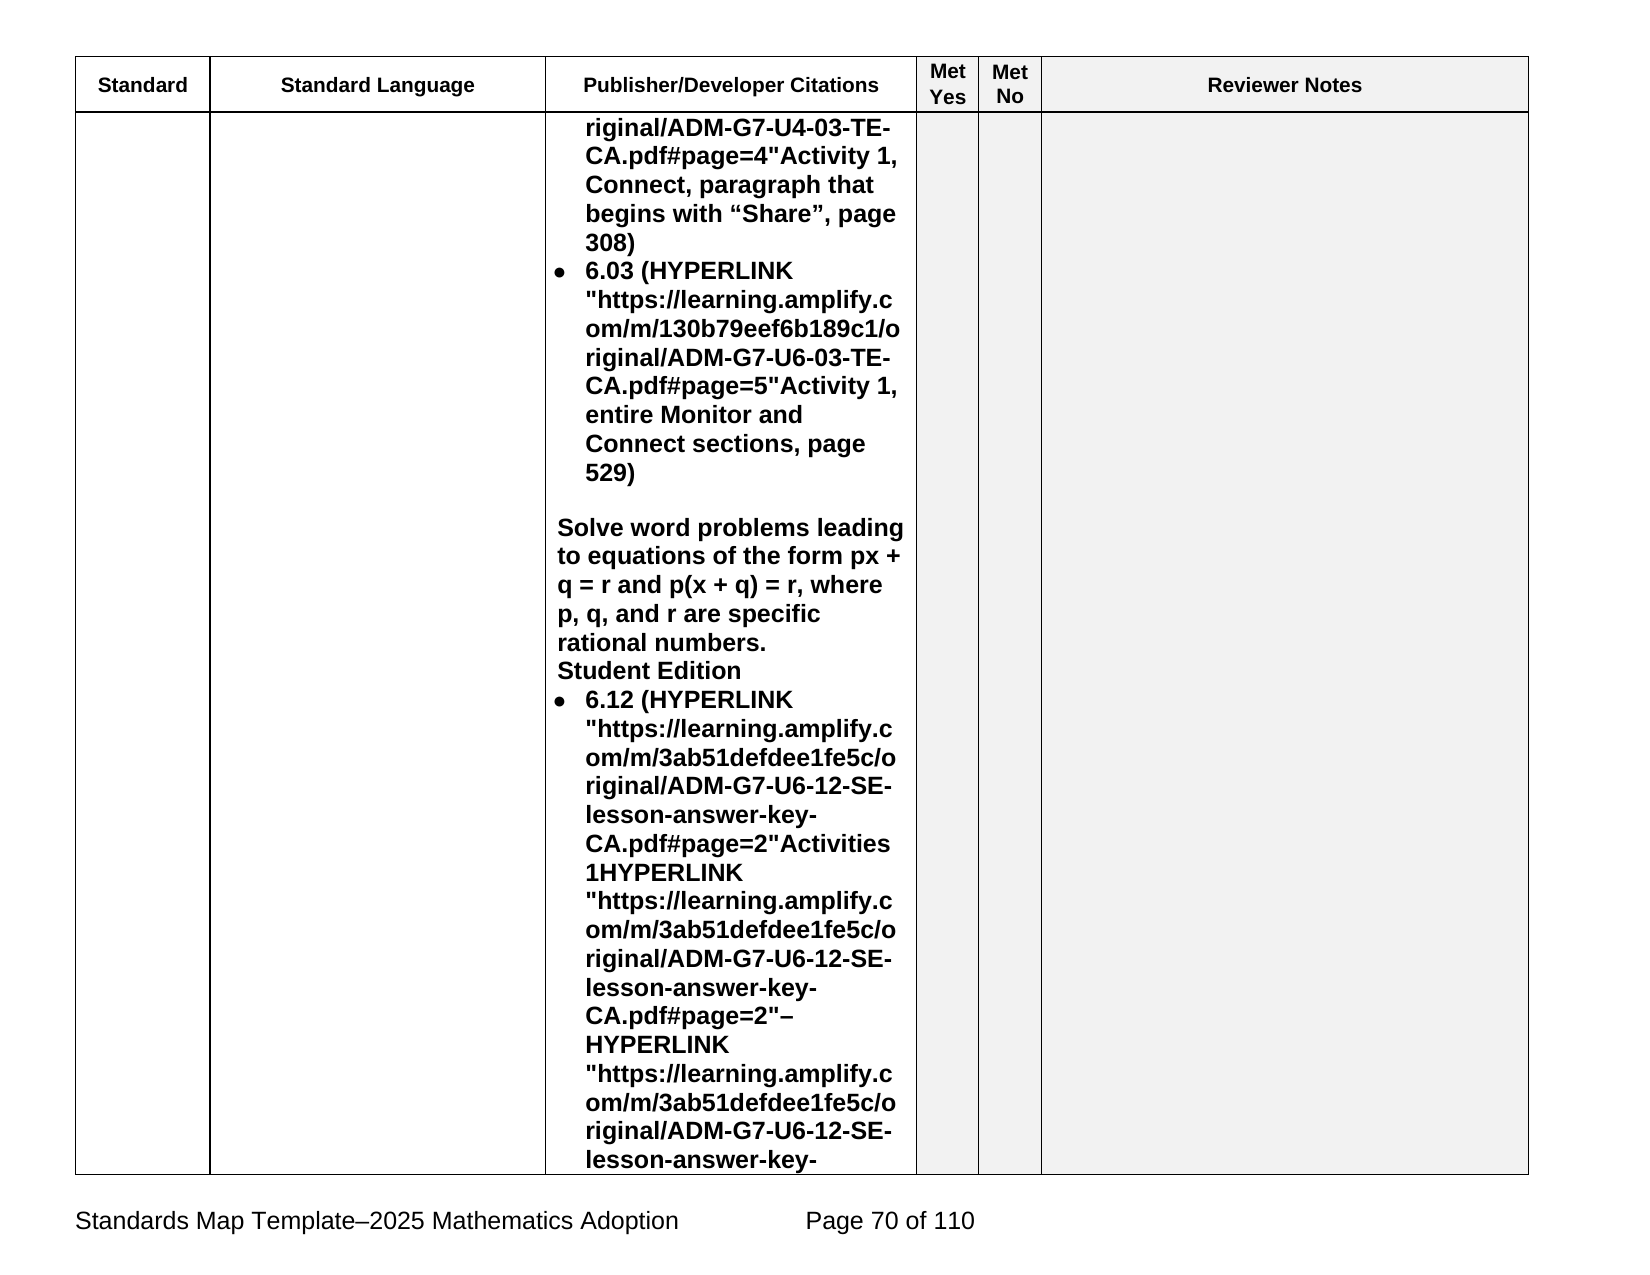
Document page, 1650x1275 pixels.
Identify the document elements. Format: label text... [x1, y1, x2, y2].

table_header Standard Language [211, 57, 545, 111]
table_header Reviewer Notes [1042, 57, 1528, 111]
table_cell [211, 113, 545, 1174]
table_cell [1042, 113, 1528, 1174]
table_cell [979, 113, 1041, 1174]
table_header Met No [979, 57, 1041, 111]
table_header Standard [76, 57, 209, 111]
table_cell [546, 113, 916, 1174]
table_cell [76, 113, 209, 1174]
table_cell [917, 113, 978, 1174]
table_header Publisher/Developer Citations [546, 57, 916, 111]
table_header Met Yes [917, 57, 978, 111]
